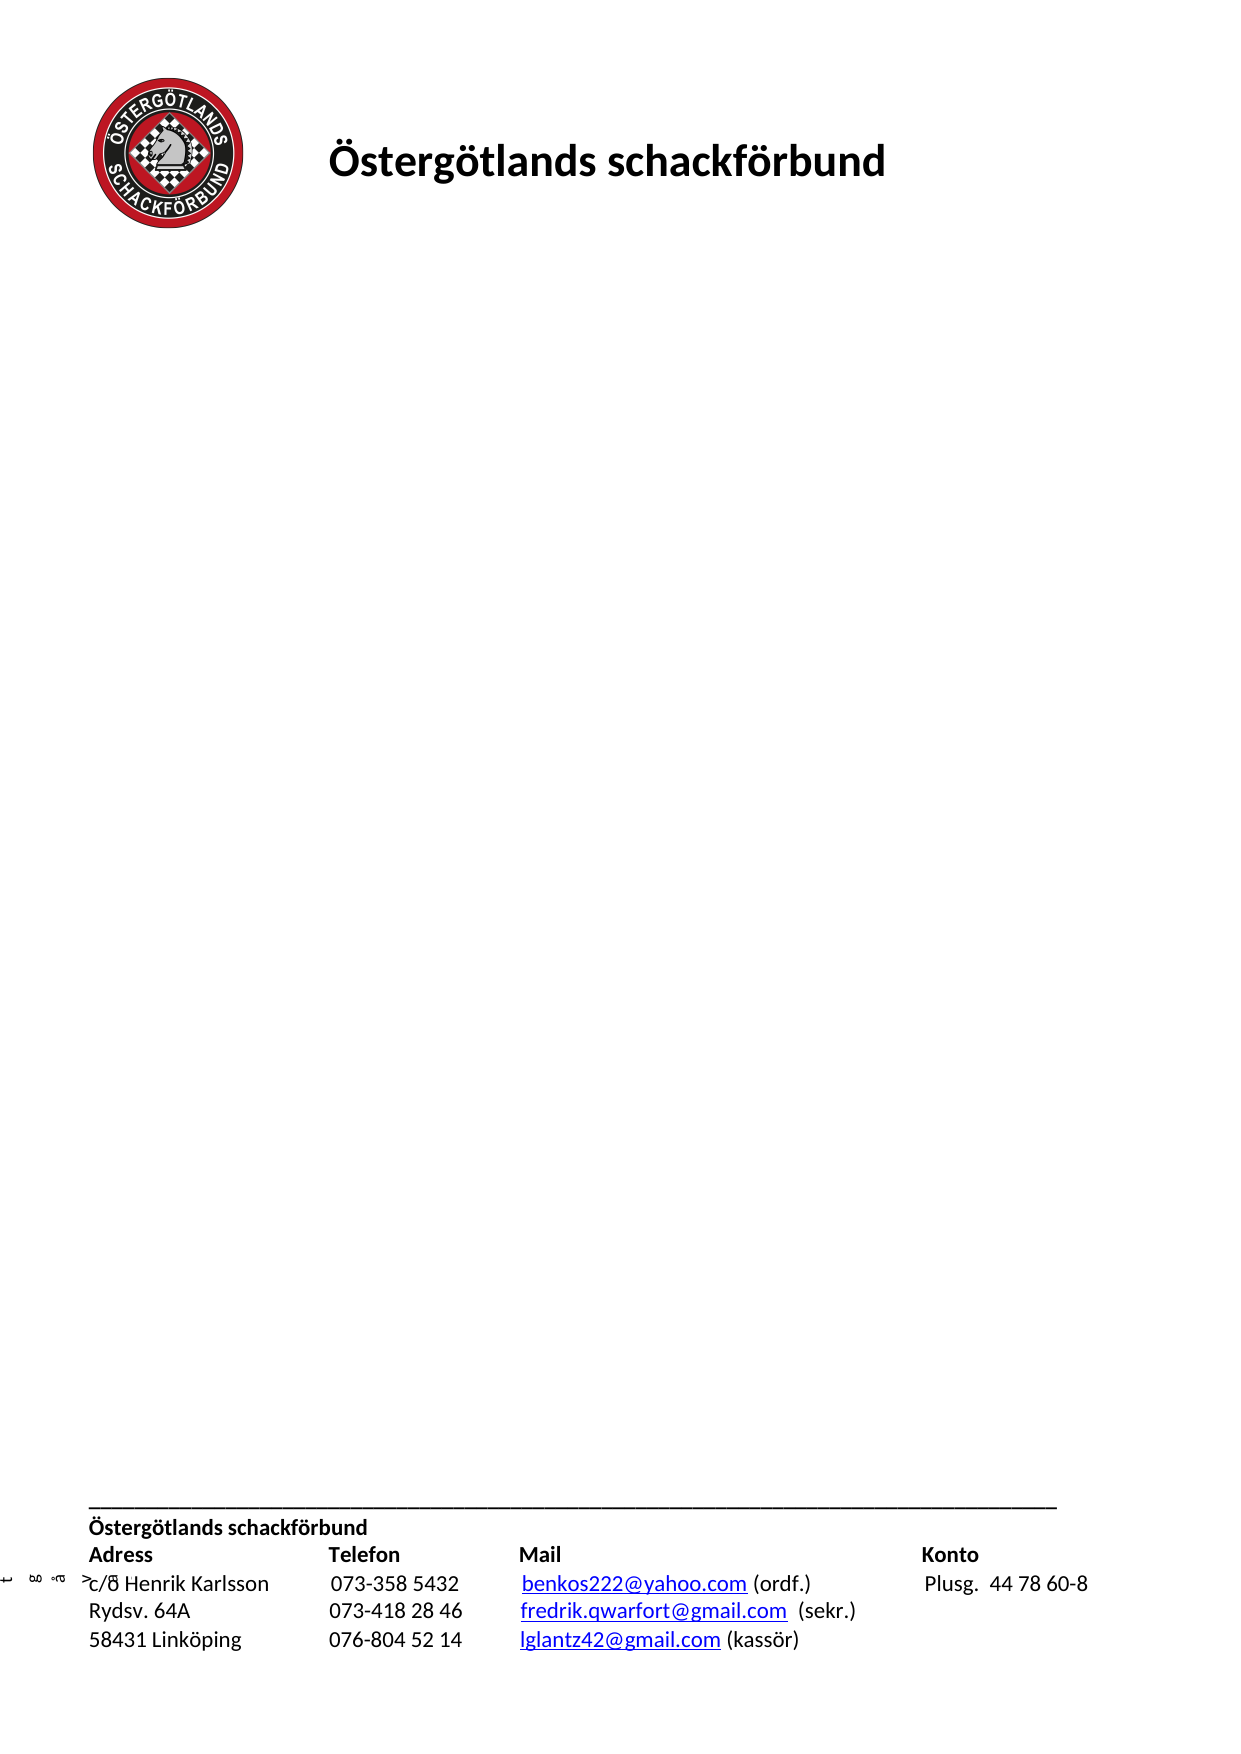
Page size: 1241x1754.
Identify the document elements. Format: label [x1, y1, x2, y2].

picture [88, 73, 248, 233]
